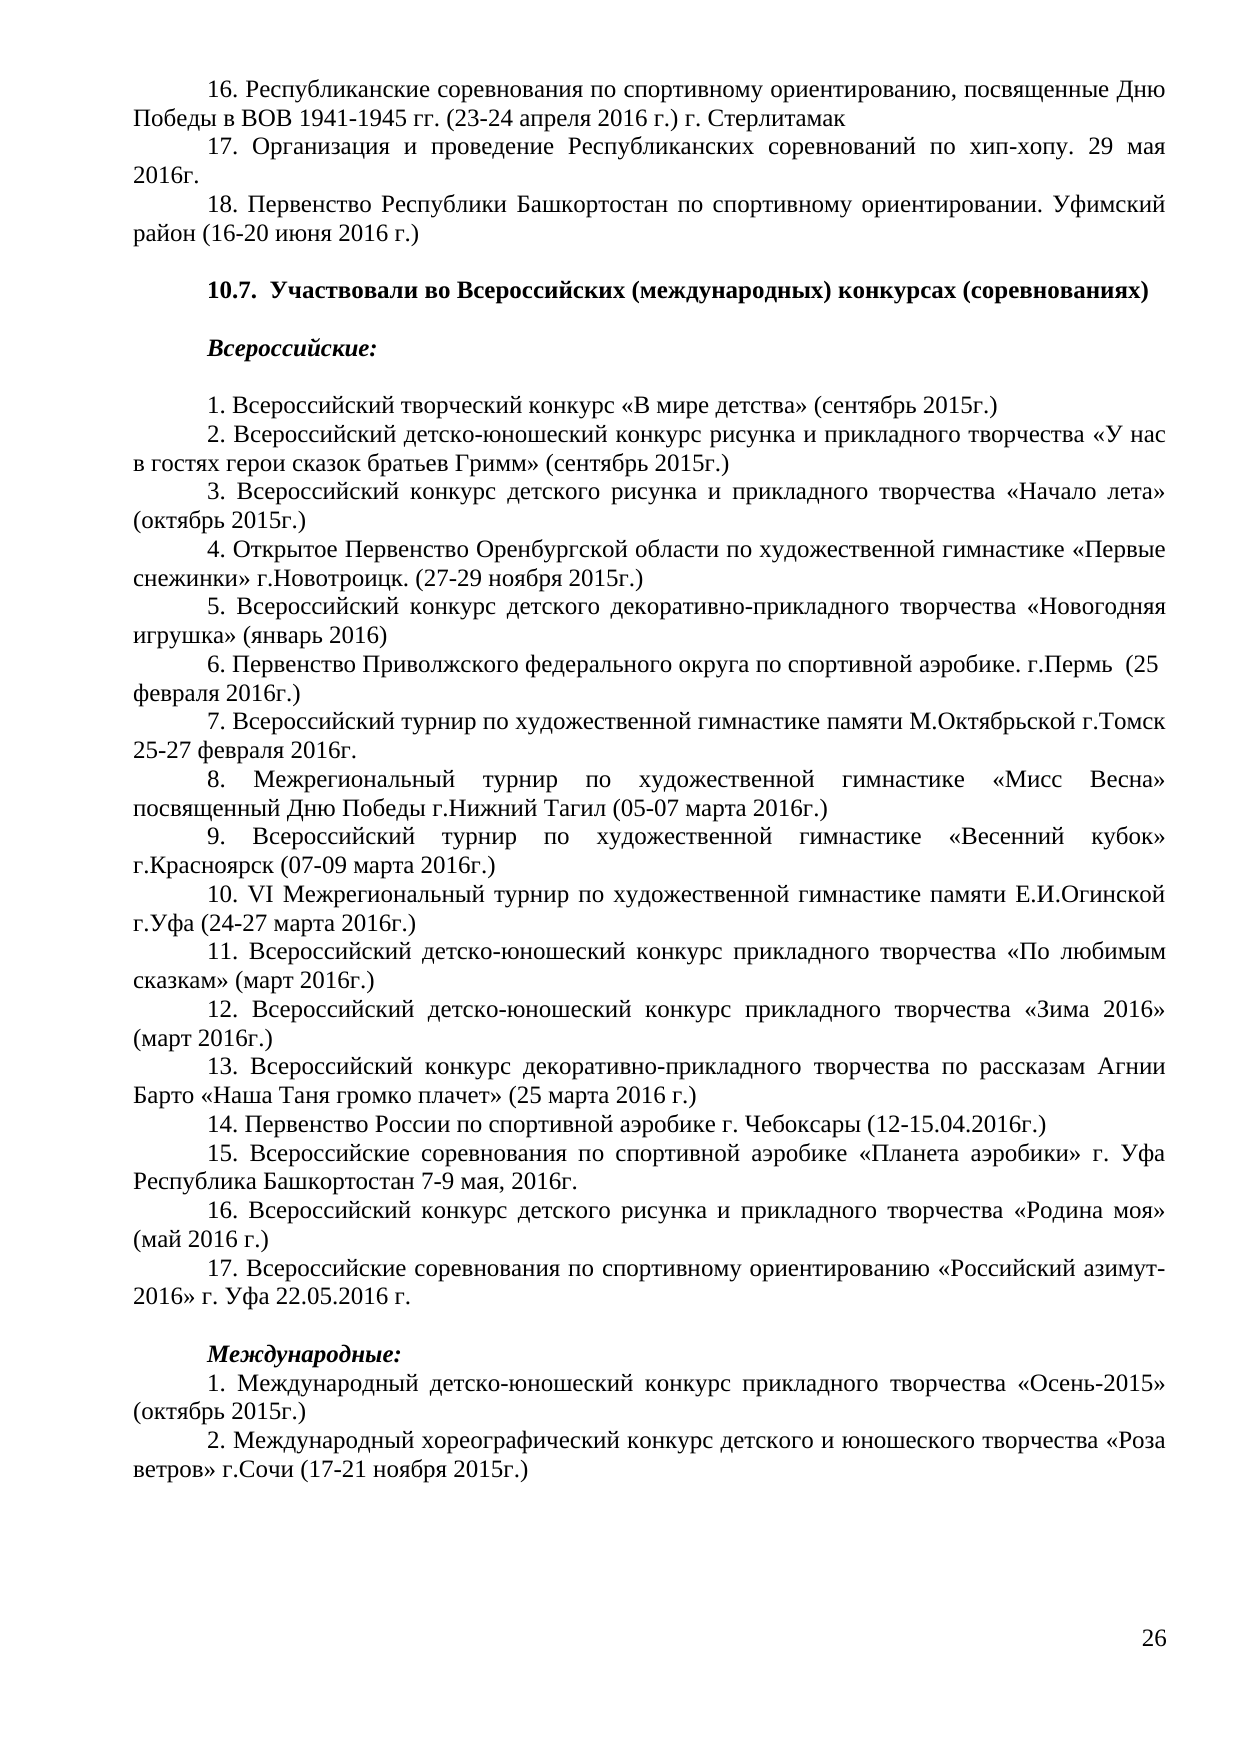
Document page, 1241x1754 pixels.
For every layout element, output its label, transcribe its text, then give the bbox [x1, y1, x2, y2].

text 12. Всероссийский детско-юношеский конкурс прикладного творчества «Зима 2016» (март 2016г.) [133, 994, 1167, 1051]
text 10. VI Межрегиональный турнир по художественной гимнастике памяти Е.И.Огинской г.Уфа (24-27 марта 2016г.) [133, 879, 1167, 936]
text 1. Международный детско-юношеский конкурс прикладного творчества «Осень-2015» (октябрь 2015г.) [133, 1368, 1167, 1425]
text 4. Открытое Первенство Оренбургской области по художественной гимнастике «Первые снежинки» г.Новотроицк. (27-29 ноября 2015г.) [133, 534, 1167, 591]
text 7. Всероссийский турнир по художественной гимнастике памяти М.Октябрьской г.Томск 25-27 февраля 2016г. [133, 706, 1167, 764]
text 2. Всероссийский детско-юношеский конкурс рисунка и прикладного творчества «У нас в гостях герои сказок братьев Гримм» (сентябрь 2015г.) [133, 419, 1167, 476]
text 15. Всероссийские соревнования по спортивной аэробике «Планета аэробики» г. Уфа Республика Башкортостан 7-9 мая, 2016г. [133, 1138, 1167, 1195]
text 17. Всероссийские соревнования по спортивному ориентированию «Российский азимут-2016» г. Уфа 22.05.2016 г. [133, 1253, 1167, 1310]
text 8. Межрегиональный турнир по художественной гимнастике «Мисс Весна» посвященный Дню Победы г.Нижний Тагил (05-07 марта 2016г.) [133, 764, 1167, 821]
text 14. Первенство России по спортивной аэробике г. Чебоксары (12-15.04.2016г.) [133, 1109, 1167, 1138]
text 10.7. Участвовали во Всероссийских (международных) конкурсах (соревнованиях) [133, 275, 1167, 304]
text 13. Всероссийский конкурс декоративно-прикладного творчества по рассказам Агнии Барто «Наша Таня громко плачет» (25 марта 2016 г.) [133, 1051, 1167, 1109]
text 9. Всероссийский турнир по художественной гимнастике «Весенний кубок» г.Красноярск (07-09 марта 2016г.) [133, 821, 1167, 879]
text 1. Всероссийский творческий конкурс «В мире детства» (сентябрь 2015г.) [133, 390, 1167, 419]
text 17. Организация и проведение Республиканских соревнований по хип-хопу. 29 мая 2016г. [133, 131, 1167, 189]
text 5. Всероссийский конкурс детского декоративно-прикладного творчества «Новогодняя игрушка» (январь 2016) [133, 591, 1167, 649]
text 18. Первенство Республики Башкортостан по спортивному ориентировании. Уфимский район (16-20 июня 2016 г.) [133, 189, 1167, 246]
text 16. Республиканские соревнования по спортивному ориентированию, посвященные Дню Победы в ВОВ 1941-1945 гг. (23-24 апреля 2016 г.) г. Стерлитамак [133, 74, 1167, 131]
text 6. Первенство Приволжского федерального округа по спортивной аэробике. г.Пермь (25 февраля 2016г.) [133, 649, 1167, 706]
text Всероссийские: [133, 333, 1167, 361]
text 16. Всероссийский конкурс детского рисунка и прикладного творчества «Родина моя» (май 2016 г.) [133, 1195, 1167, 1253]
text 3. Всероссийский конкурс детского рисунка и прикладного творчества «Начало лета» (октябрь 2015г.) [133, 476, 1167, 534]
text Международные: [133, 1339, 1167, 1368]
text 2. Международный хореографический конкурс детского и юношеского творчества «Роза ветров» г.Сочи (17-21 ноября 2015г.) [133, 1425, 1167, 1483]
text 11. Всероссийский детско-юношеский конкурс прикладного творчества «По любимым сказкам» (март 2016г.) [133, 936, 1167, 994]
